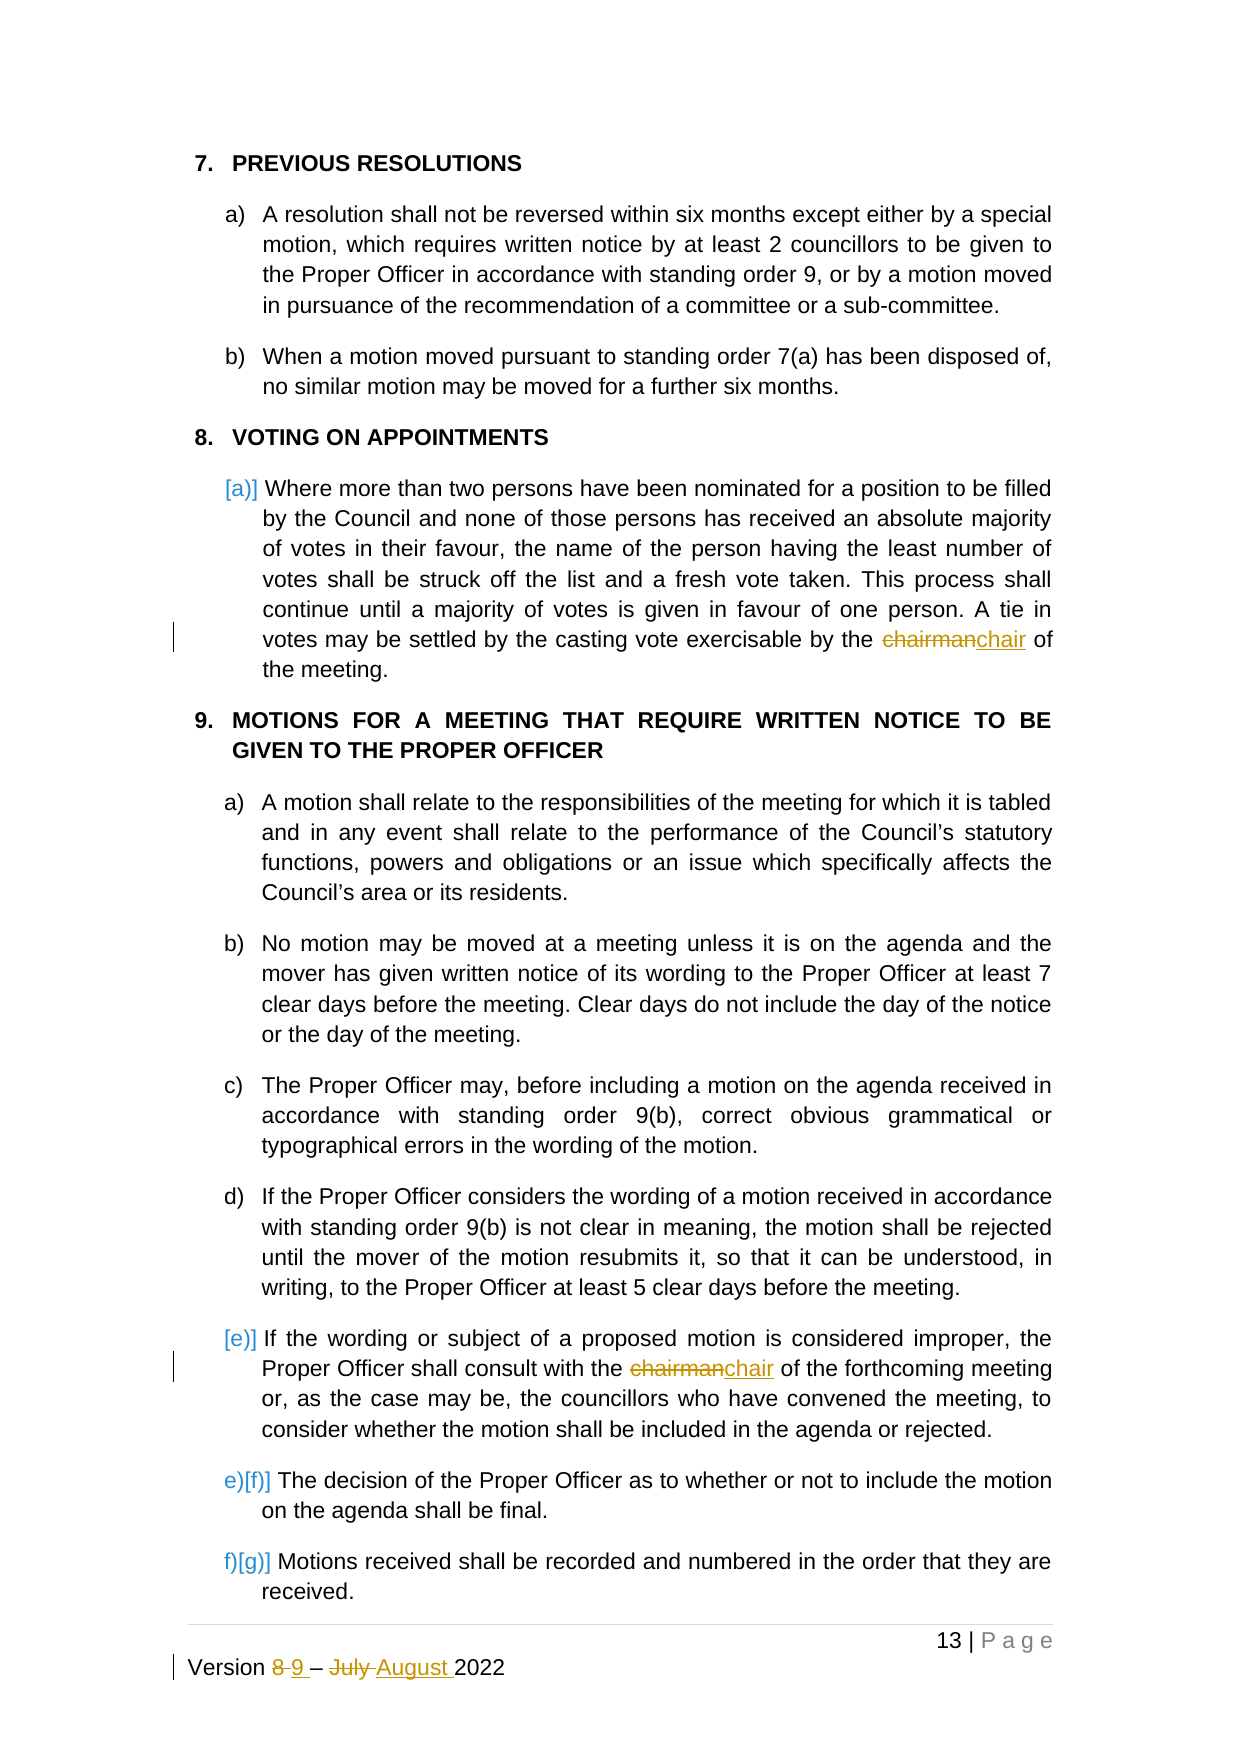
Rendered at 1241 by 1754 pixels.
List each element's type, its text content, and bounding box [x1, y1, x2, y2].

list If the wording or subject of a proposed motion is considered improper, the Proper Officer shall consult with the of the forthcoming meeting or, as the case may be, the councillors who have convened the meeting, to consider whether the motion shall be included in the agenda or rejected. [224, 1325, 1053, 1442]
subtitle MOTIONS FOR A MEETING THAT REQUIRE WRITTEN NOTICE TO BE GIVEN TO THE PROPER OFFICER [194, 707, 1053, 764]
list Where more than two persons have been nominated for a position to be filled by the Council and none of those persons has received an absolute majority of votes in their favour, the name of the person having the least number of votes shall be struck off the list and a fresh vote taken. This process shall continue until a majority of votes is given in favour of one person. A tie in votes may be settled by the casting vote exercisable by the of the meeting. [225, 475, 1053, 683]
subtitle VOTING ON APPOINTMENTS [194, 424, 1053, 450]
subtitle PREVIOUS RESOLUTIONS [194, 150, 1053, 176]
list When a motion moved pursuant to standing order 7(a) has been disposed of, no similar motion may be moved for a further six months. [225, 343, 1053, 399]
list A motion shall relate to the responsibilities of the meeting for which it is tabled and in any event shall relate to the performance of the Council’s statutory functions, powers and obligations or an issue which specifically affects the Council’s area or its residents. [224, 788, 1053, 906]
list Motions received shall be recorded and numbered in the order that they are received. [224, 1548, 1053, 1604]
list A resolution shall not be reversed within six months except either by a special motion, which requires written notice by at least 2 councillors to be given to the Proper Officer in accordance with standing order 9, or by a motion moved in pursuance of the recommendation of a committee or a sub-committee. [225, 201, 1053, 318]
list The Proper Officer may, before including a motion on the agenda received in accordance with standing order 9(b), correct obvious grammatical or typographical errors in the wording of the motion. [224, 1072, 1053, 1159]
list No motion may be moved at a meeting unless it is on the agenda and the mover has given written notice of its wording to the Proper Officer at least 7 clear days before the meeting. Clear days do not include the day of the notice or the day of the meeting. [224, 930, 1053, 1047]
list If the Proper Officer considers the wording of a motion received in accordance with standing order 9(b) is not clear in meaning, the motion shall be rejected until the mover of the motion resubmits it, so that it can be understood, in writing, to the Proper Officer at least 5 clear days before the meeting. [224, 1183, 1053, 1300]
list The decision of the Proper Officer as to whether or not to include the motion on the agenda shall be final. [224, 1467, 1053, 1523]
